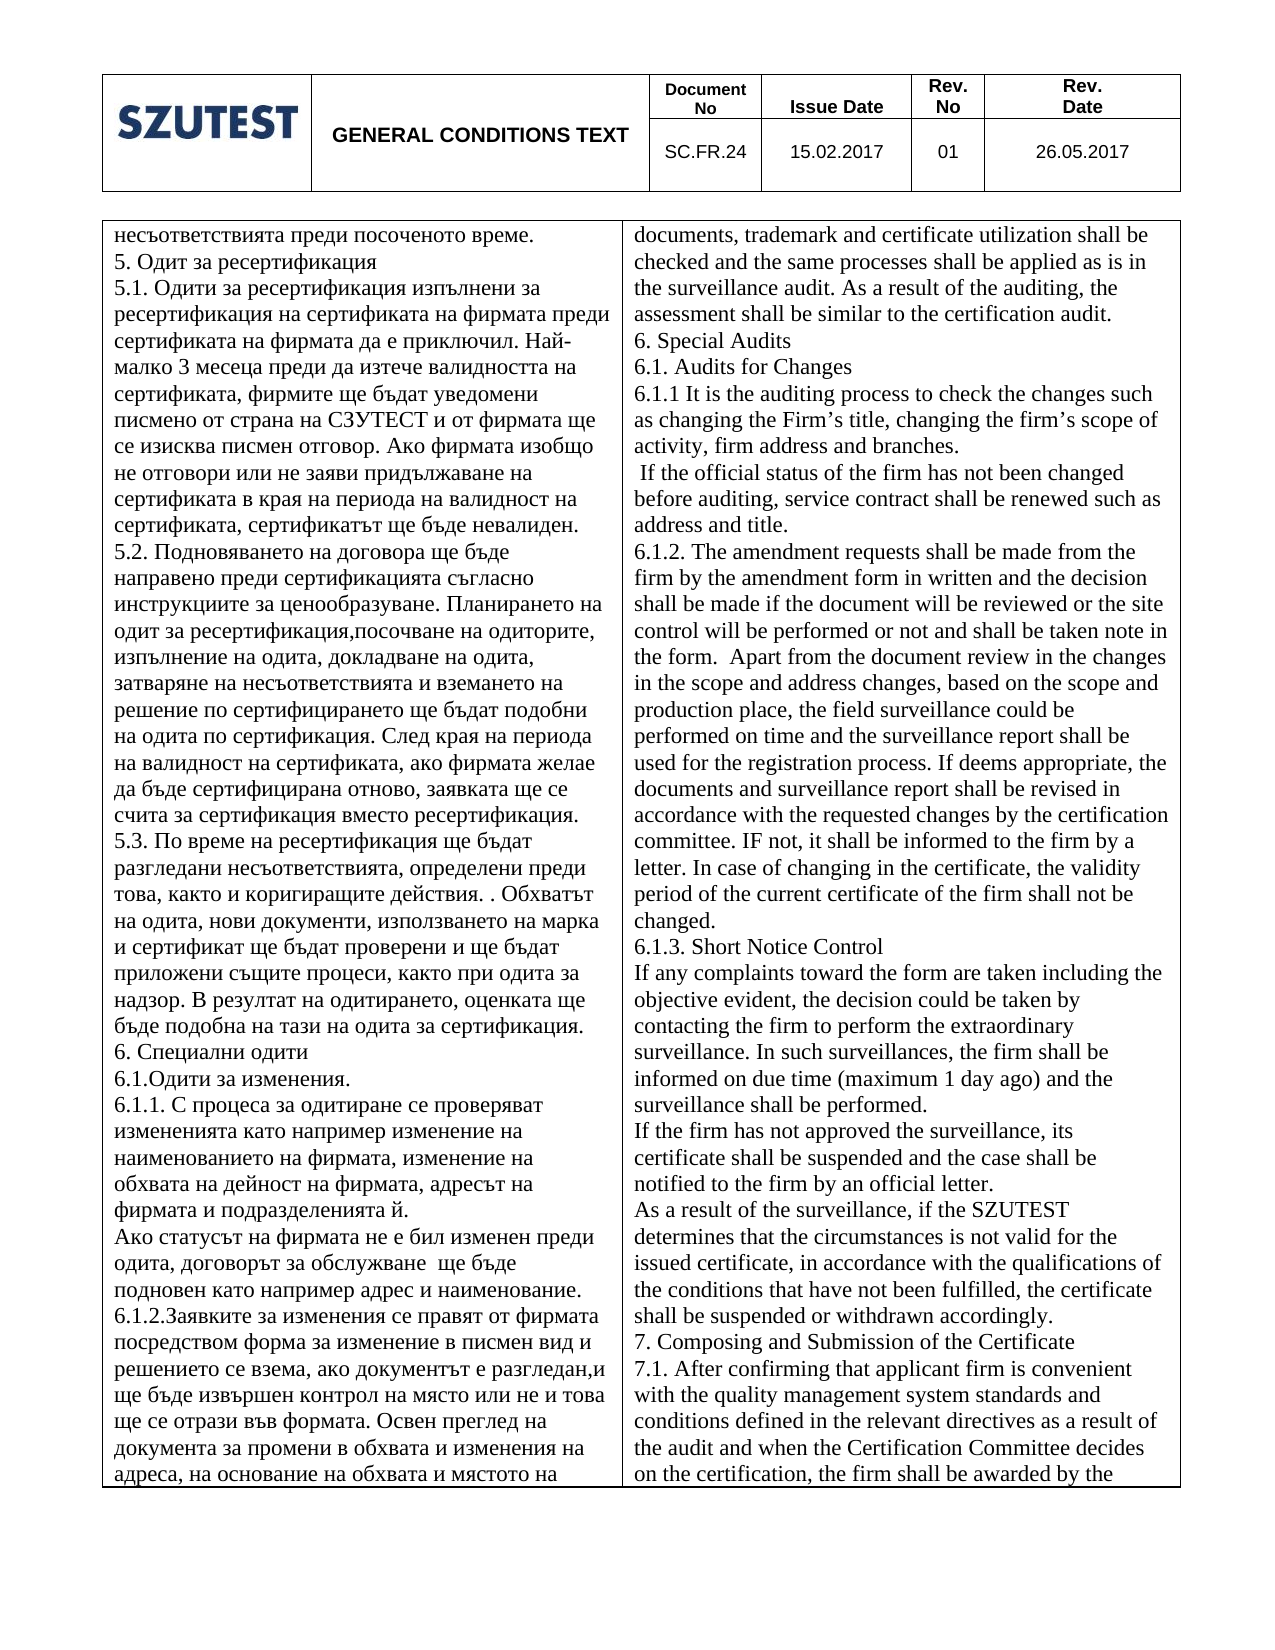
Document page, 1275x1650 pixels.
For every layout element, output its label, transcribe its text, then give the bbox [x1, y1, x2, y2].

picture [113, 103, 301, 142]
